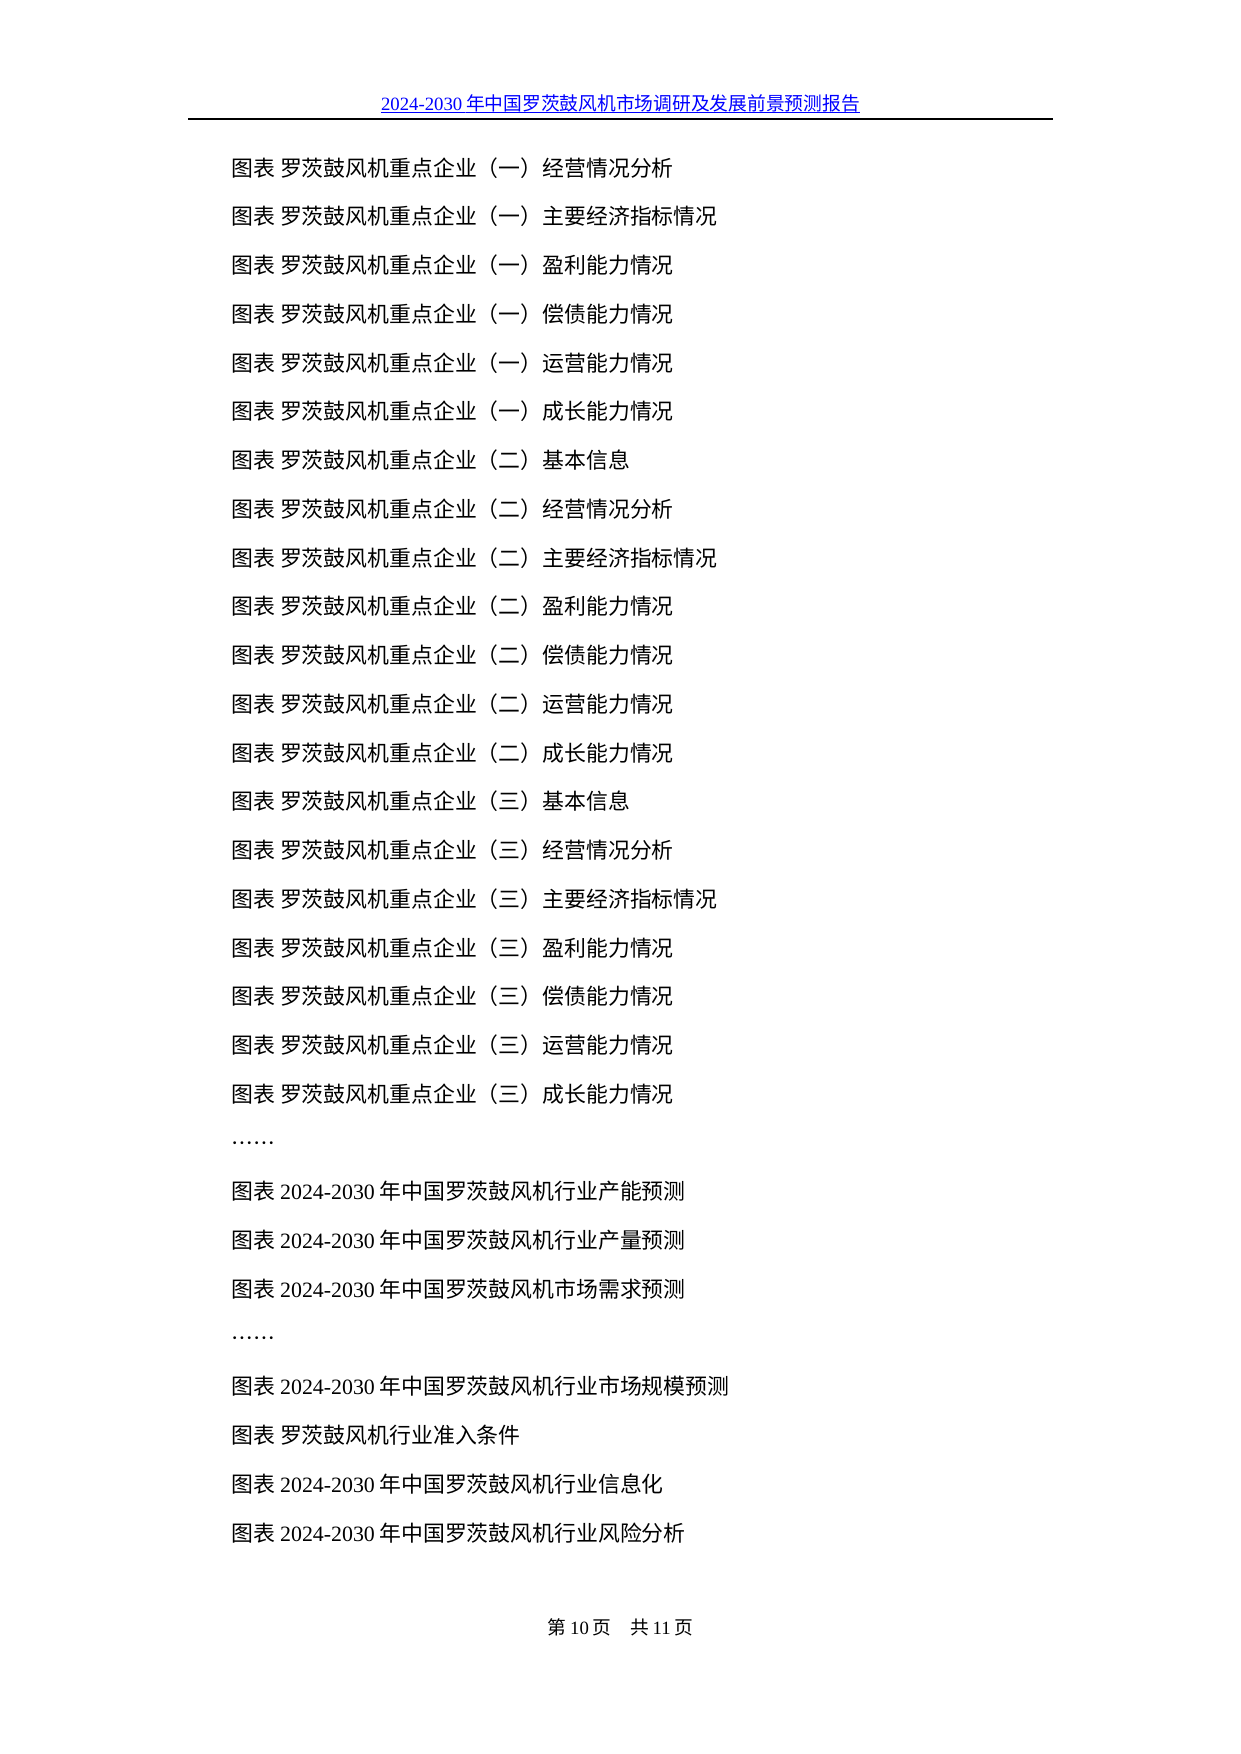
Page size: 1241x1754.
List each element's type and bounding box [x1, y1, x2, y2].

text [187, 150, 1053, 1548]
